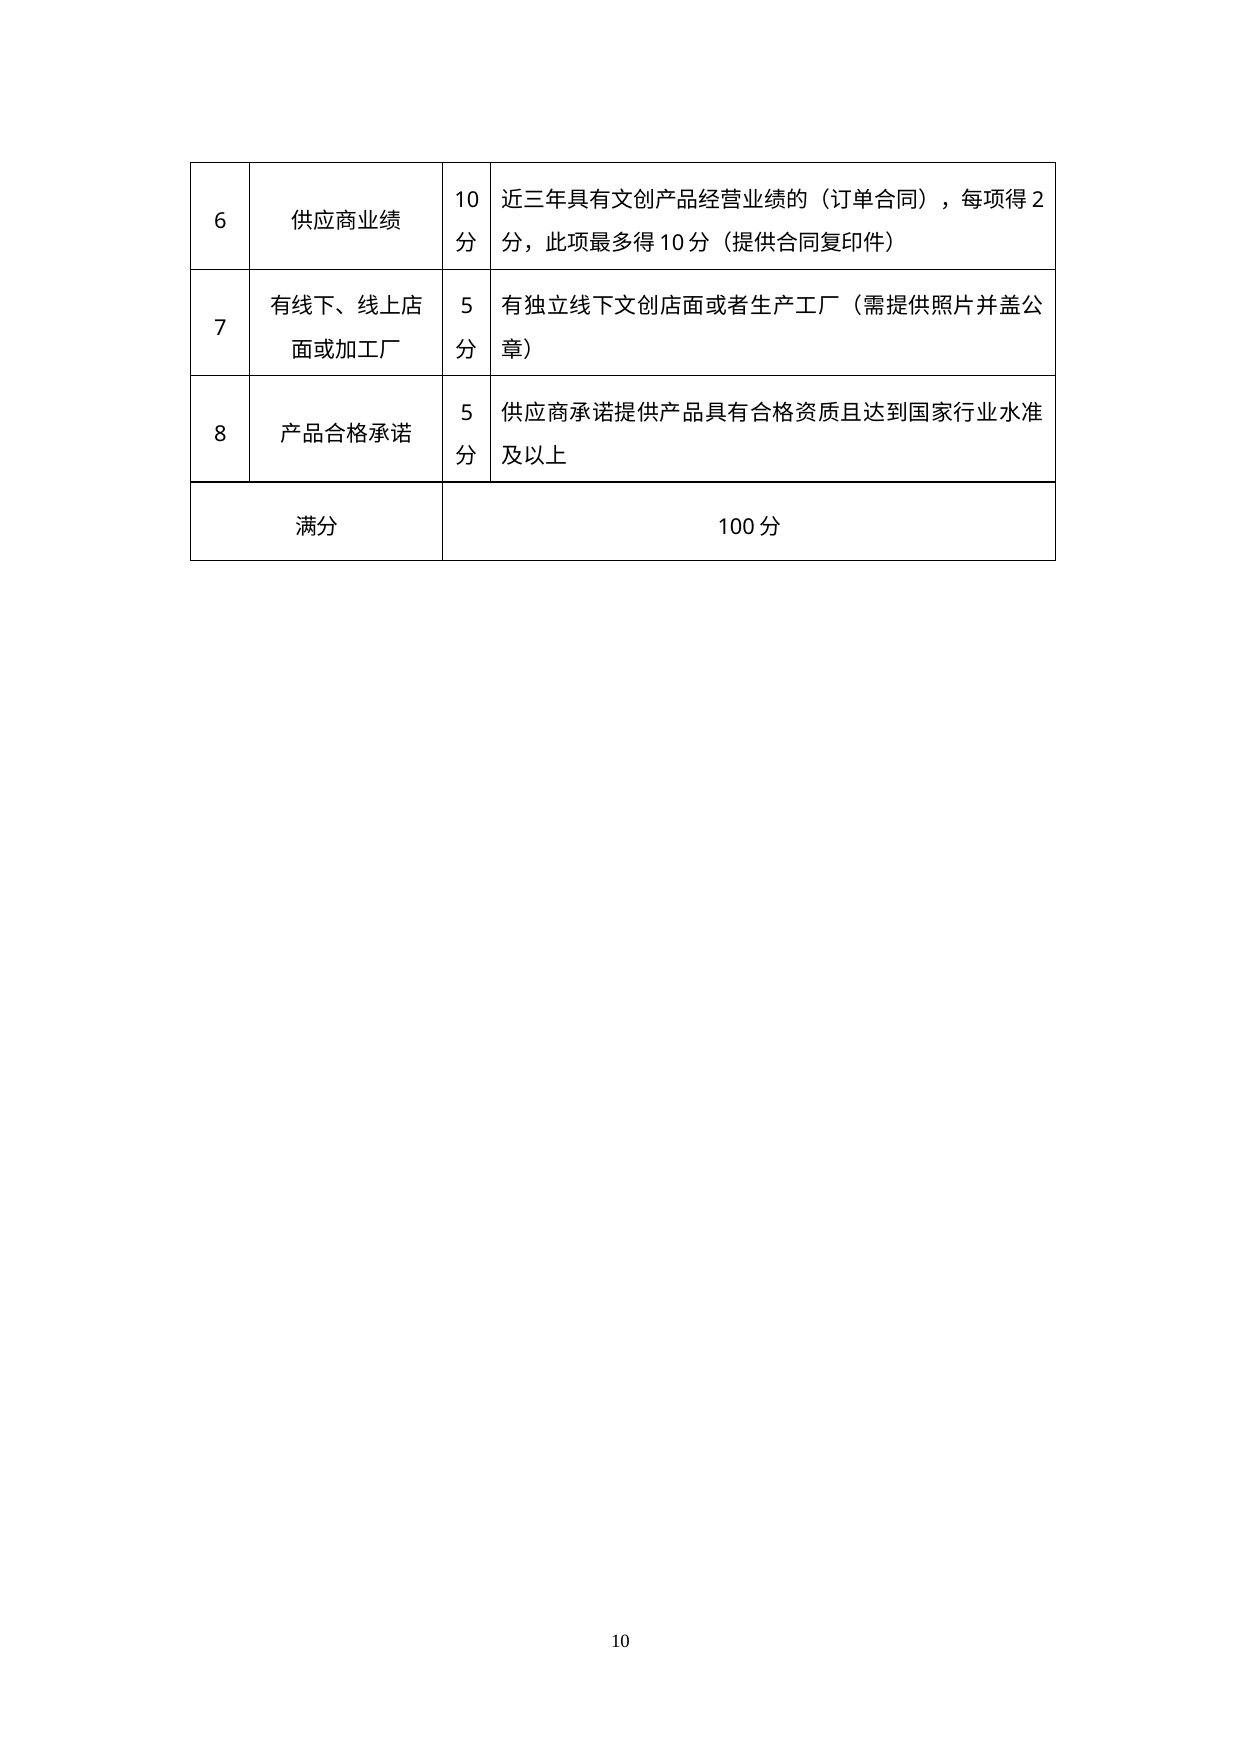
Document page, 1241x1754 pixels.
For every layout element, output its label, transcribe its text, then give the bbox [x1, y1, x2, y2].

table_cell 8 [191, 376, 249, 481]
table_cell 供应商业绩 [250, 163, 442, 268]
table_cell 供应商承诺提供产品具有合格资质且达到国家行业水准及以上 [491, 376, 1055, 481]
table_cell 5分 [443, 376, 490, 481]
table_cell 100分 [443, 483, 1055, 559]
table_cell 7 [191, 270, 249, 375]
table_cell 有独立线下文创店面或者生产工厂（需提供照片并盖公章） [491, 270, 1055, 375]
table_cell 满分 [191, 483, 442, 559]
table_cell 近三年具有文创产品经营业绩的（订单合同），每项得2分，此项最多得10分（提供合同复印件） [491, 163, 1055, 268]
table_cell 有线下、线上店面或加工厂 [250, 270, 442, 375]
table_cell 5分 [443, 270, 490, 375]
table_cell 10分 [443, 163, 490, 268]
table_cell 产品合格承诺 [250, 376, 442, 481]
table_cell 6 [191, 163, 249, 268]
